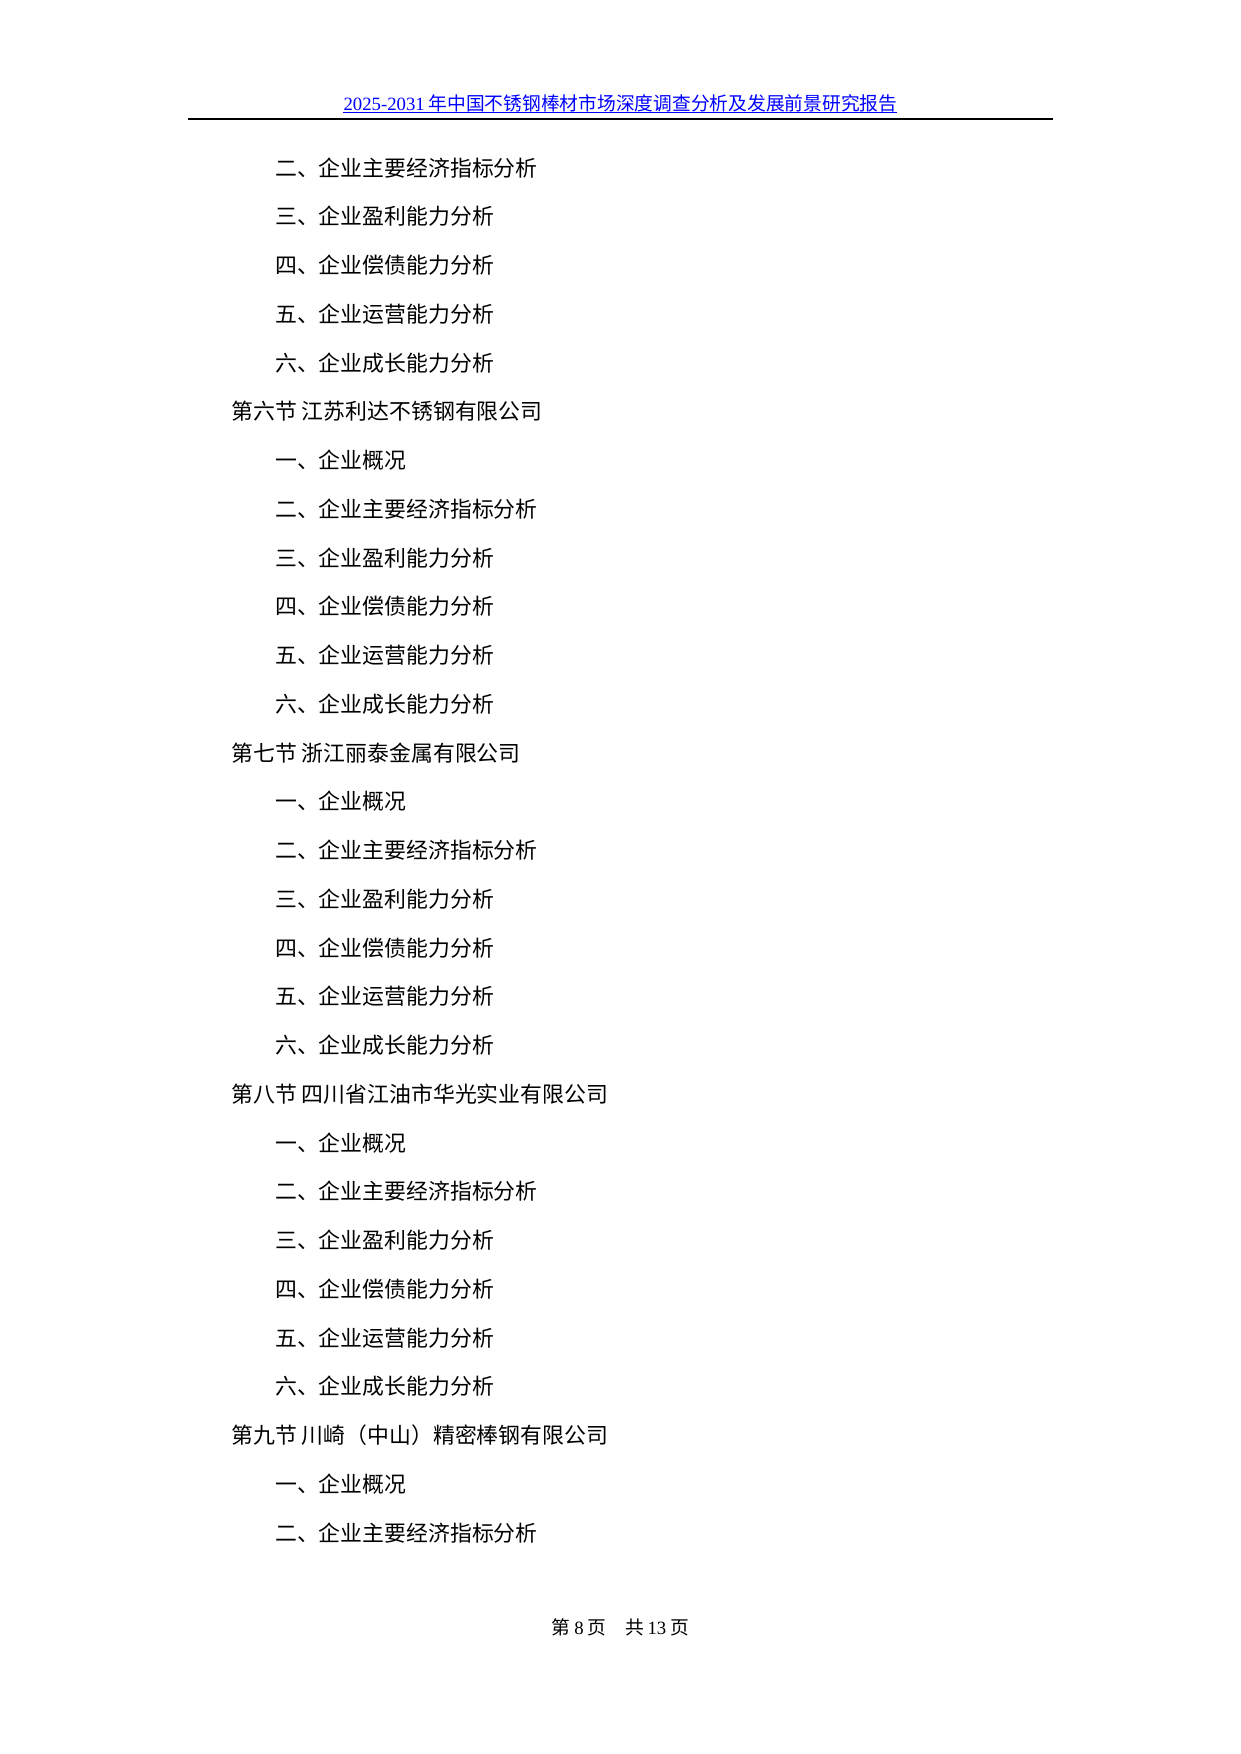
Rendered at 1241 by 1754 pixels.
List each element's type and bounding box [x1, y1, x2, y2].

text [187, 150, 1053, 1548]
